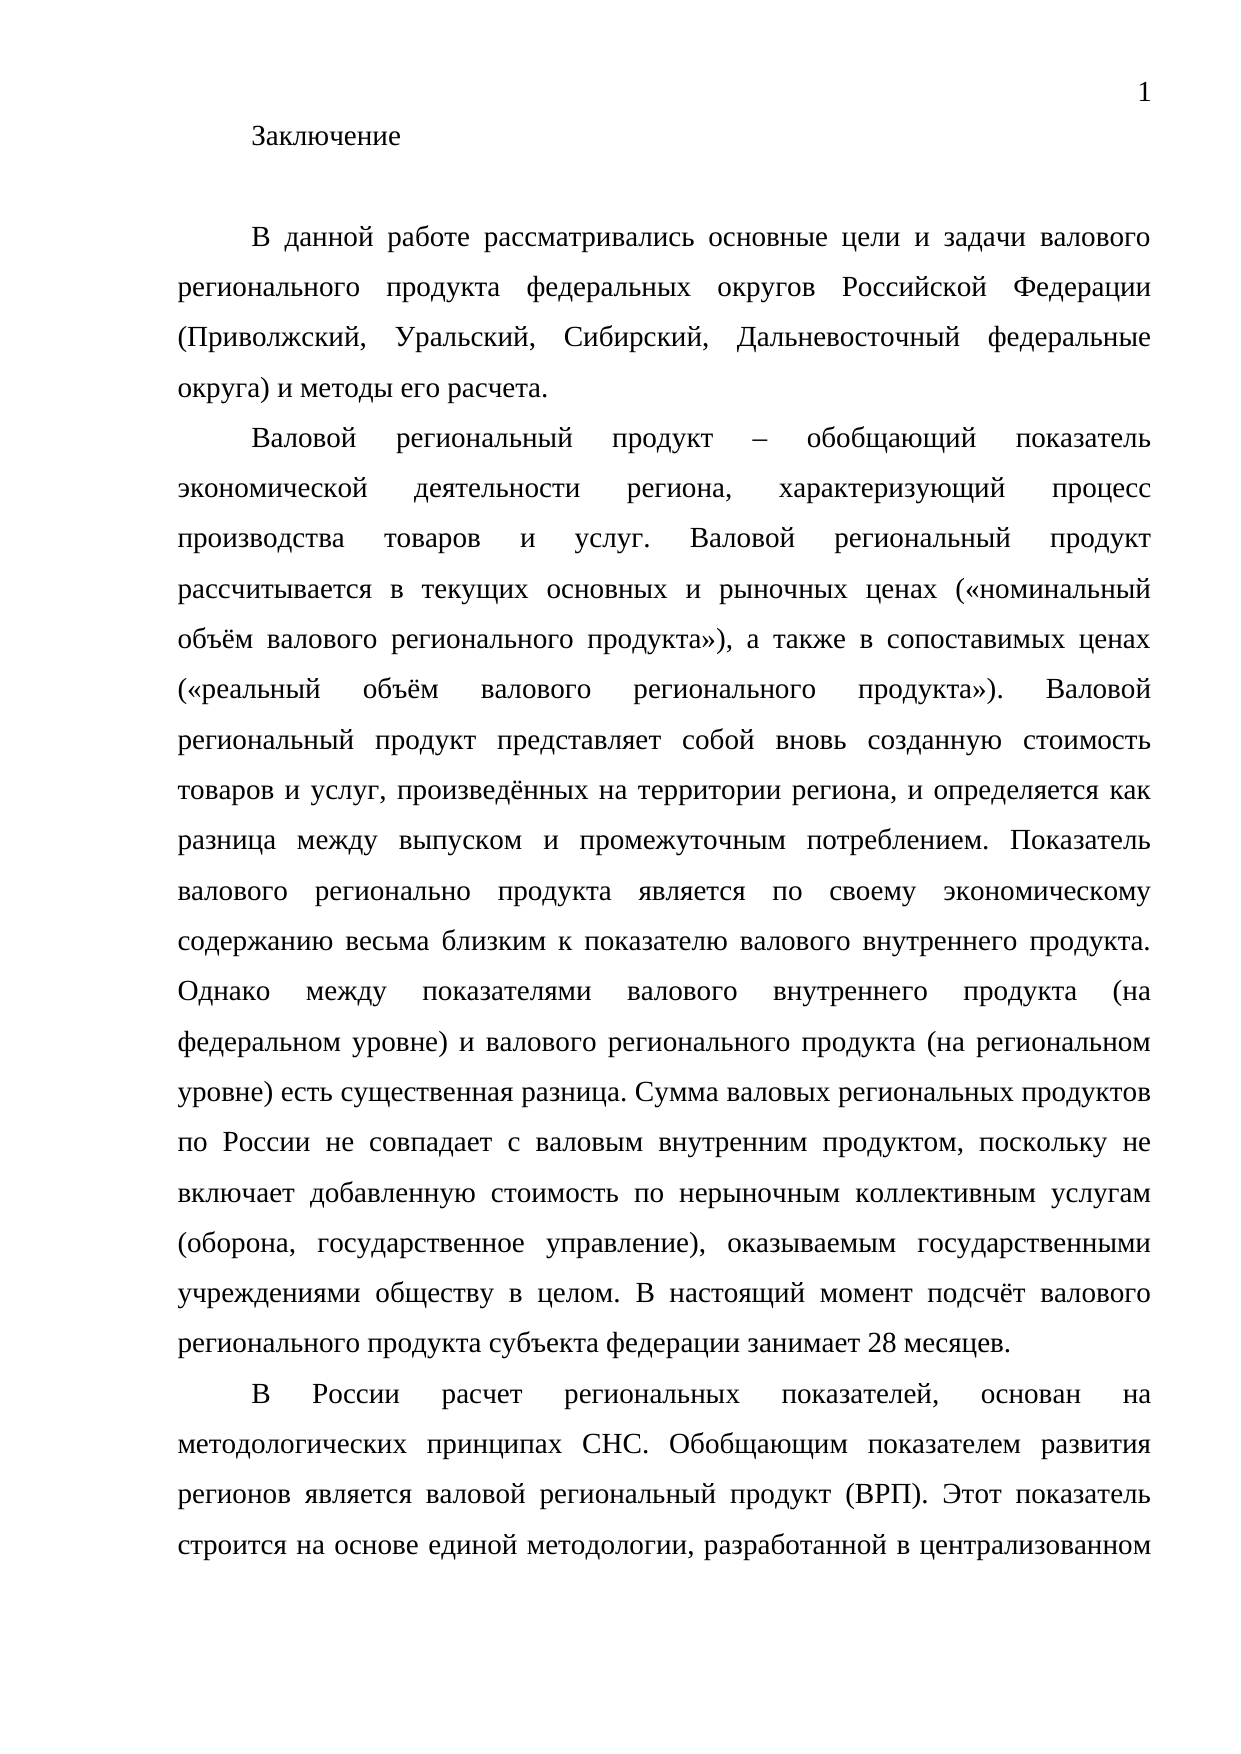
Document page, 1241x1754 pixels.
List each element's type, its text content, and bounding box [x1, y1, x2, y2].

text В данной работе рассматривались основные цели и задачи валового регионального продукта федеральных округов Российской Федерации (Приволжский, Уральский, Сибирский, Дальневосточный федеральные округа) и методы его расчета. [177, 219, 1152, 403]
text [177, 1376, 1152, 1560]
text Валовой региональный продукт – обобщающий показатель экономической деятельности региона, характеризующий процесс производства товаров и услуг. Валовой региональный продукт рассчитывается в текущих основных и рыночных ценах («номинальный объём валового регионального продукта»), а также в сопоставимых ценах («реальный объём валового регионального продукта»). Валовой региональный продукт представляет собой вновь созданную стоимость товаров и услуг, произведённых на территории региона, и определяется как разница между выпуском и промежуточным потреблением. Показатель валового регионально продукта является по своему экономическому содержанию весьма близким к показателю валового внутреннего продукта. Однако между показателями валового внутреннего продукта (на федеральном уровне) и валового регионального продукта (на региональном уровне) есть существенная разница. Сумма валовых региональных продуктов по России не совпадает с валовым внутренним продуктом, поскольку не включает добавленную стоимость по нерыночным коллективным услугам (оборона, государственное управление), оказываемым государственными учреждениями обществу в целом. В настоящий момент подсчёт валового регионального продукта субъекта федерации занимает 28 месяцев. [177, 420, 1152, 1359]
text Заключение [177, 118, 1152, 152]
